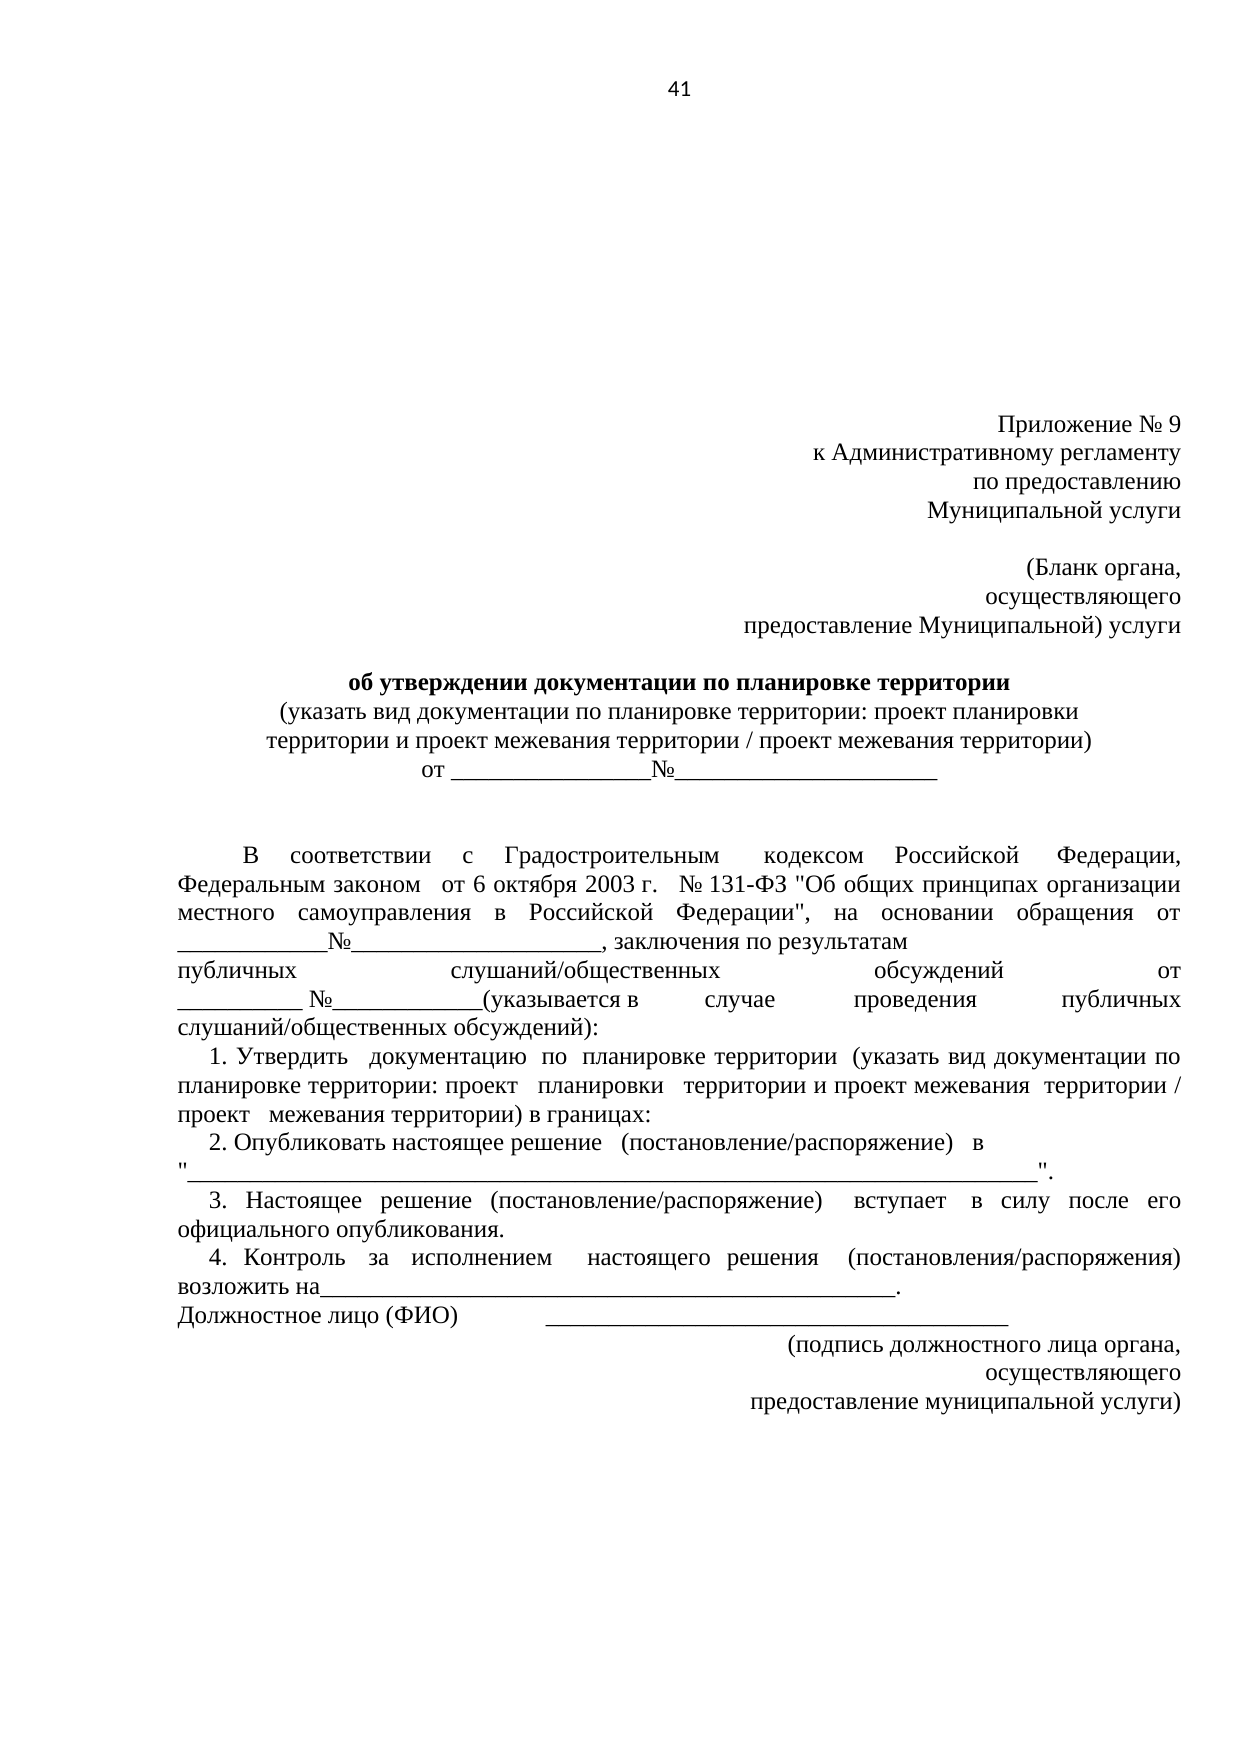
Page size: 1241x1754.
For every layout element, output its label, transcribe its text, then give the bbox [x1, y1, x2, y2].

text осуществляющего [177, 581, 1181, 610]
text (подпись должностного лица органа, [177, 1329, 1181, 1357]
text "____________________________________________________________________". [177, 1156, 1181, 1185]
text Должностное лицо (ФИО) _____________________________________ [177, 1300, 1181, 1329]
text предоставление муниципальной услуги) [177, 1386, 1181, 1415]
text об утверждении документации по планировке территории [177, 667, 1181, 696]
text 1. Утвердить документацию по планировке территории (указать вид документации по планировке территории: проект планировки территории и проект межевания территории / проект межевания территории) в границах: [177, 1041, 1181, 1127]
text 4. Контроль за исполнением настоящего решения (постановления/распоряжения) возложить на______________________________________________. [177, 1242, 1181, 1300]
text (указать вид документации по планировке территории: проект планировки [177, 696, 1181, 725]
text 3. Настоящее решение (постановление/распоряжение) вступает в силу после его официального опубликования. [177, 1185, 1181, 1242]
text от ________________№_____________________ [177, 754, 1181, 782]
text 2. Опубликовать настоящее решение (постановление/распоряжение) в [177, 1127, 1181, 1156]
text предоставление Муниципальной) услуги [177, 610, 1181, 639]
text (Бланк органа, [177, 552, 1181, 581]
text публичных слушаний/общественных обсуждений от __________ №____________(указывается в случае проведения публичных слушаний/общественных обсуждений): [177, 955, 1181, 1041]
text В соответствии с Градостроительным кодексом Российской Федерации, Федеральным законом от 6 октября 2003 г. № 131-ФЗ "Об общих принципах организации местного самоуправления в Российской Федерации", на основании обращения от ____________№____________________, заключения по результатам [177, 840, 1181, 955]
text территории и проект межевания территории / проект межевания территории) [177, 725, 1181, 754]
text Приложение № 9 к Административному регламенту по предоставлению Муниципальной услуги [177, 409, 1181, 524]
text осуществляющего [177, 1357, 1181, 1386]
